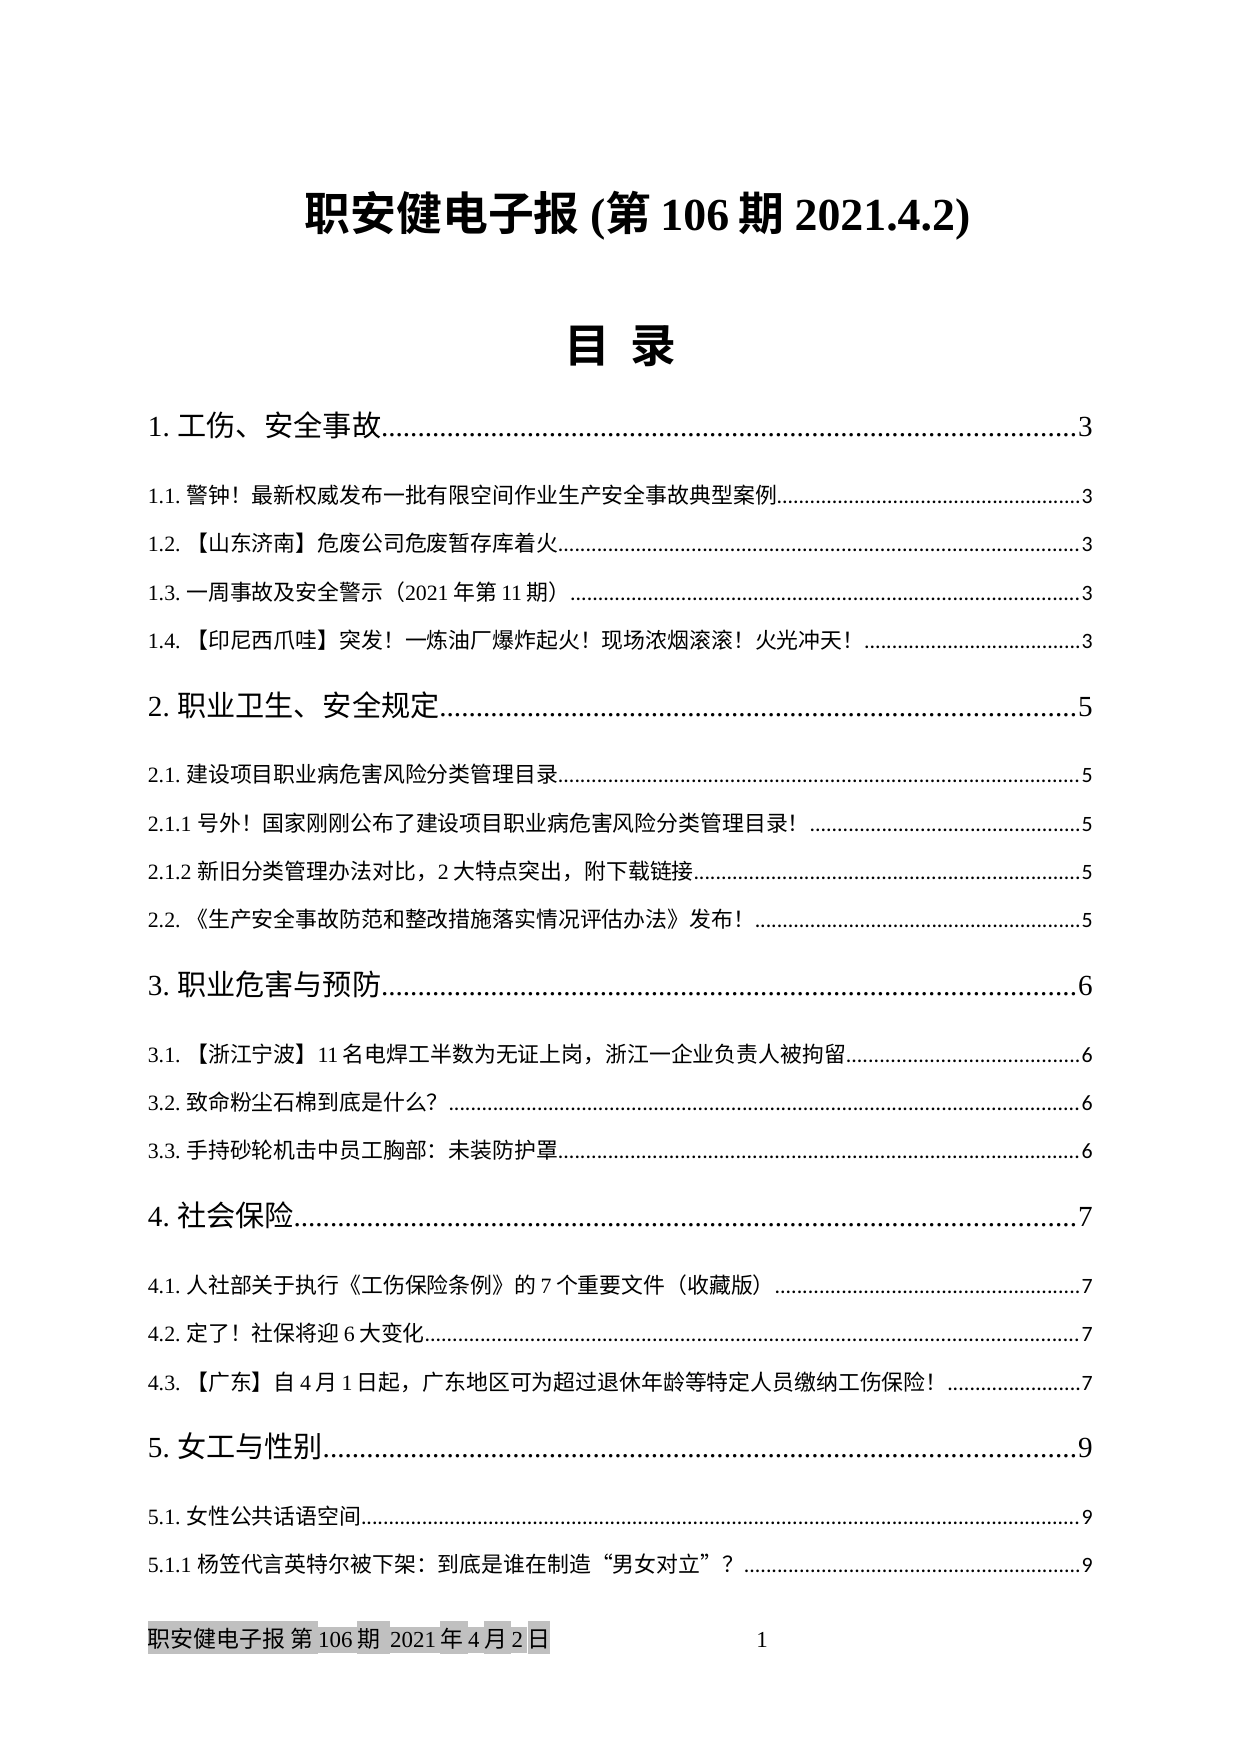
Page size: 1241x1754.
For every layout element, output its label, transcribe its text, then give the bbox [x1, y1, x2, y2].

text 1.4. 【印尼西爪哇】突发！一炼油厂爆炸起火！现场浓烟滚滚！火光冲天！ 3 [148, 622, 1092, 655]
text 5.1. 女性公共话语空间 9 [148, 1499, 1092, 1531]
text 2. 职业卫生、安全规定 5 [148, 671, 1092, 736]
text 3.2. 致命粉尘石棉到底是什么？ 6 [148, 1085, 1092, 1117]
text 3.1. 【浙江宁波】11名电焊工半数为无证上岗，浙江一企业负责人被拘留 6 [148, 1036, 1092, 1069]
text 1.3. 一周事故及安全警示（2021年第11期） 3 [148, 574, 1092, 607]
text 1. 工伤、安全事故 3 [148, 391, 1092, 456]
text 5. 女工与性别 9 [148, 1413, 1092, 1478]
text 2.1.1 号外！国家刚刚公布了建设项目职业病危害风险分类管理目录！ 5 [148, 805, 1092, 838]
text 3. 职业危害与预防 6 [148, 950, 1092, 1015]
text 1.1. 警钟！最新权威发布一批有限空间作业生产安全事故典型案例 3 [148, 477, 1092, 510]
text 4.2. 定了！社保将迎6大变化 7 [148, 1316, 1092, 1348]
text 2.1.2 新旧分类管理办法对比，2大特点突出，附下载链接 5 [148, 854, 1092, 886]
text 2.1. 建设项目职业病危害风险分类管理目录 5 [148, 757, 1092, 789]
text 4.3. 【广东】自4月1日起，广东地区可为超过退休年龄等特定人员缴纳工伤保险！ 7 [148, 1364, 1092, 1397]
subtitle 职安健电子报 (第106期 2021.4.2) [148, 162, 1092, 259]
text 3.3. 手持砂轮机击中员工胸部：未装防护罩 6 [148, 1133, 1092, 1166]
text 4.1. 人社部关于执行《工伤保险条例》的7个重要文件（收藏版） 7 [148, 1268, 1092, 1300]
text 5.1.1 杨笠代言英特尔被下架：到底是谁在制造“男女对立”？ 9 [148, 1547, 1092, 1579]
text 4. 社会保险 7 [148, 1181, 1092, 1246]
text 2.2. 《生产安全事故防范和整改措施落实情况评估办法》发布！ 5 [148, 902, 1092, 934]
text 1.2. 【山东济南】危废公司危废暂存库着火 3 [148, 526, 1092, 558]
text 目 录 [148, 294, 1092, 391]
